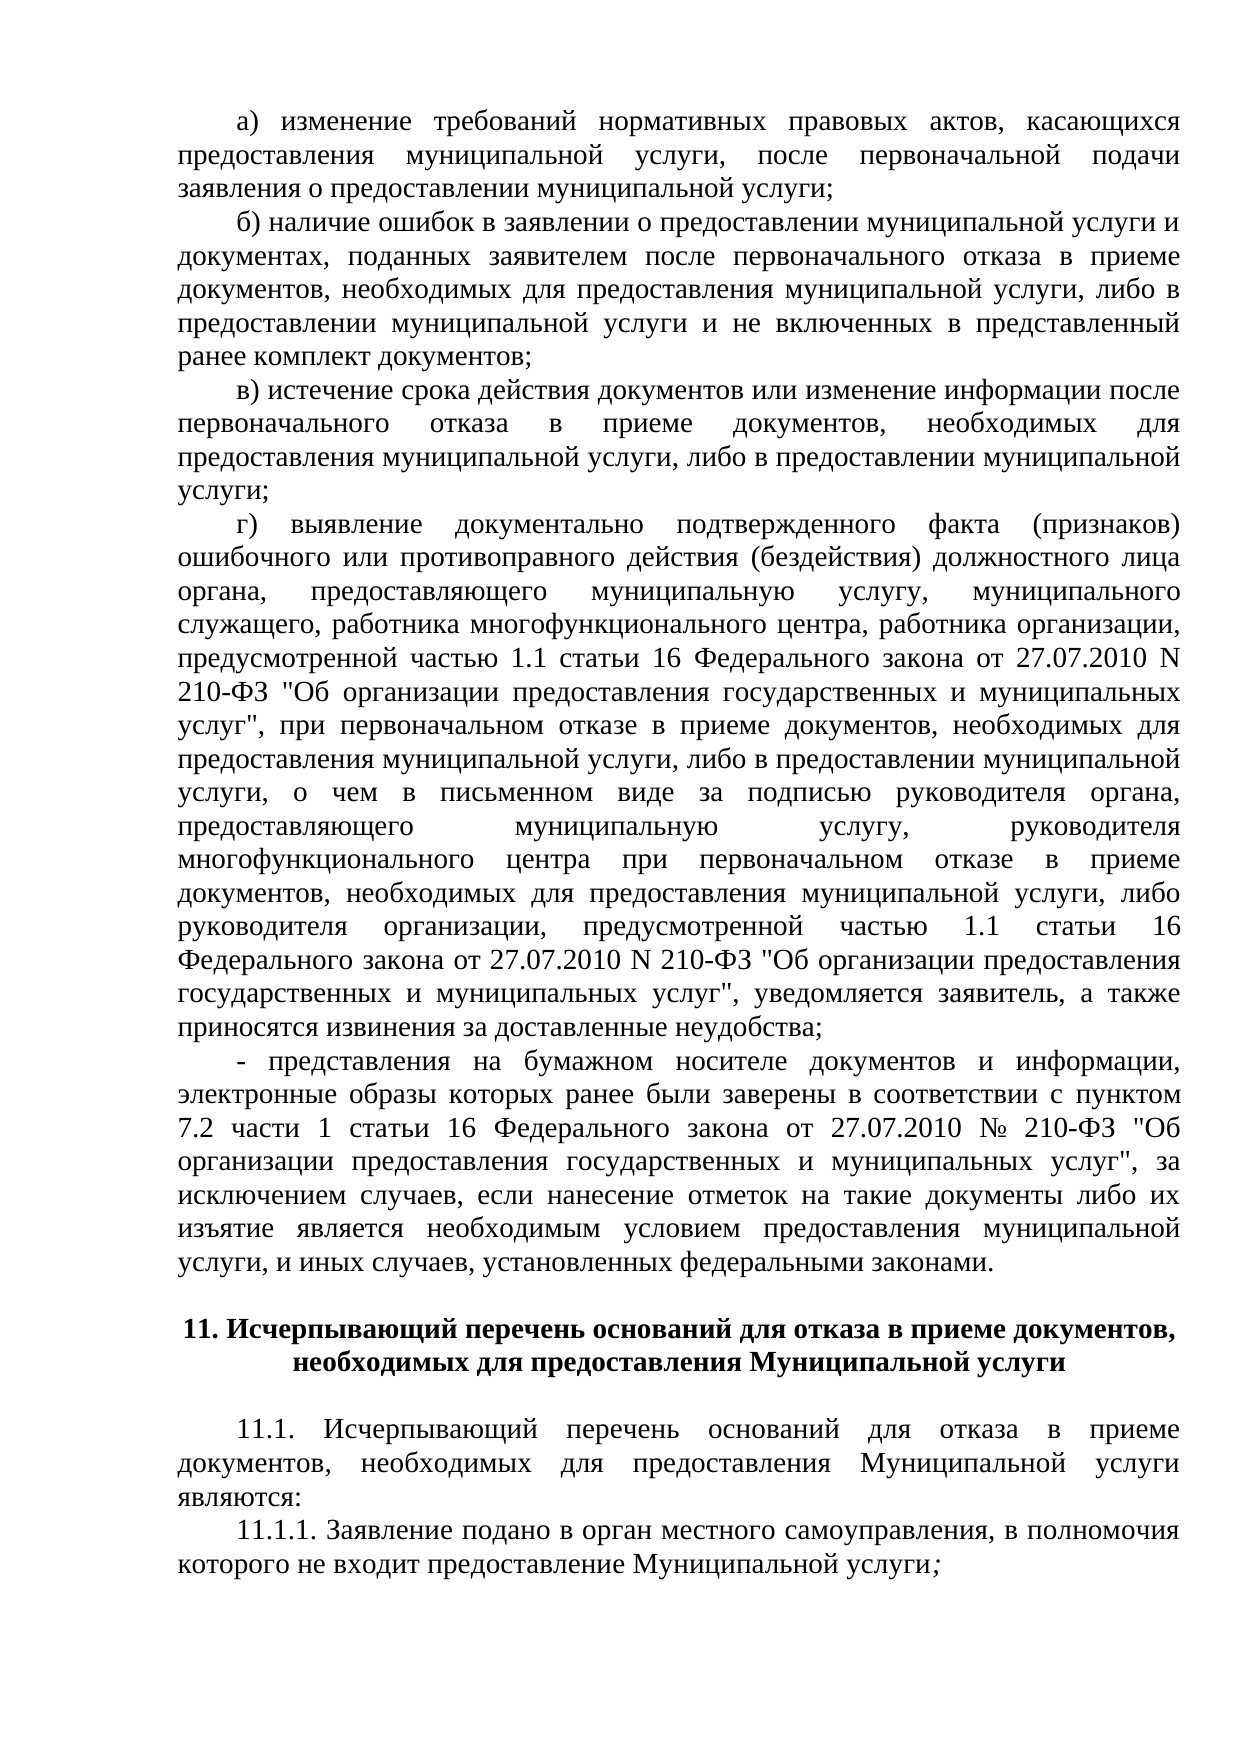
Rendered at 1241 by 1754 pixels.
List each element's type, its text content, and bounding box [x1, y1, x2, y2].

text б) наличие ошибок в заявлении о предоставлении муниципальной услуги и документах, поданных заявителем после первоначального отказа в приеме документов, необходимых для предоставления муниципальной услуги, либо в предоставлении муниципальной услуги и не включенных в представленный ранее комплект документов; [177, 204, 1181, 372]
text а) изменение требований нормативных правовых актов, касающихся предоставления муниципальной услуги, после первоначальной подачи заявления о предоставлении муниципальной услуги; [177, 103, 1181, 204]
text г) выявление документально подтвержденного факта (признаков) ошибочного или противоправного действия (бездействия) должностного лица органа, предоставляющего муниципальную услугу, муниципального служащего, работника многофункционального центра, работника организации, предусмотренной частью 1.1 статьи 16 Федерального закона от 27.07.2010 N 210-ФЗ "Об организации предоставления государственных и муниципальных услуг", при первоначальном отказе в приеме документов, необходимых для предоставления муниципальной услуги, либо в предоставлении муниципальной услуги, о чем в письменном виде за подписью руководителя органа, предоставляющего муниципальную услугу, руководителя многофункционального центра при первоначальном отказе в приеме документов, необходимых для предоставления муниципальной услуги, либо руководителя организации, предусмотренной частью 1.1 статьи 16 Федерального закона от 27.07.2010 N 210-ФЗ "Об организации предоставления государственных и муниципальных услуг", уведомляется заявитель, а также приносятся извинения за доставленные неудобства; [177, 506, 1181, 1043]
text 11.1.1. Заявление подано в орган местного самоуправления, в полномочия которого не входит предоставление Муниципальной услуги; [177, 1512, 1181, 1579]
text 11.1. Исчерпывающий перечень оснований для отказа в приеме документов, необходимых для предоставления Муниципальной услуги являются: [177, 1412, 1181, 1512]
text в) истечение срока действия документов или изменение информации после первоначального отказа в приеме документов, необходимых для предоставления муниципальной услуги, либо в предоставлении муниципальной услуги; [177, 372, 1181, 506]
text 11. Исчерпывающий перечень оснований для отказа в приеме документов, необходимых для предоставления Муниципальной услуги [177, 1311, 1181, 1378]
text - представления на бумажном носителе документов и информации, электронные образы которых ранее были заверены в соответствии с пунктом 7.2 части 1 статьи 16 Федерального закона от 27.07.2010 № 210-ФЗ "Об организации предоставления государственных и муниципальных услуг", за исключением случаев, если нанесение отметок на такие документы либо их изъятие является необходимым условием предоставления муниципальной услуги, и иных случаев, установленных федеральными законами. [177, 1043, 1181, 1277]
